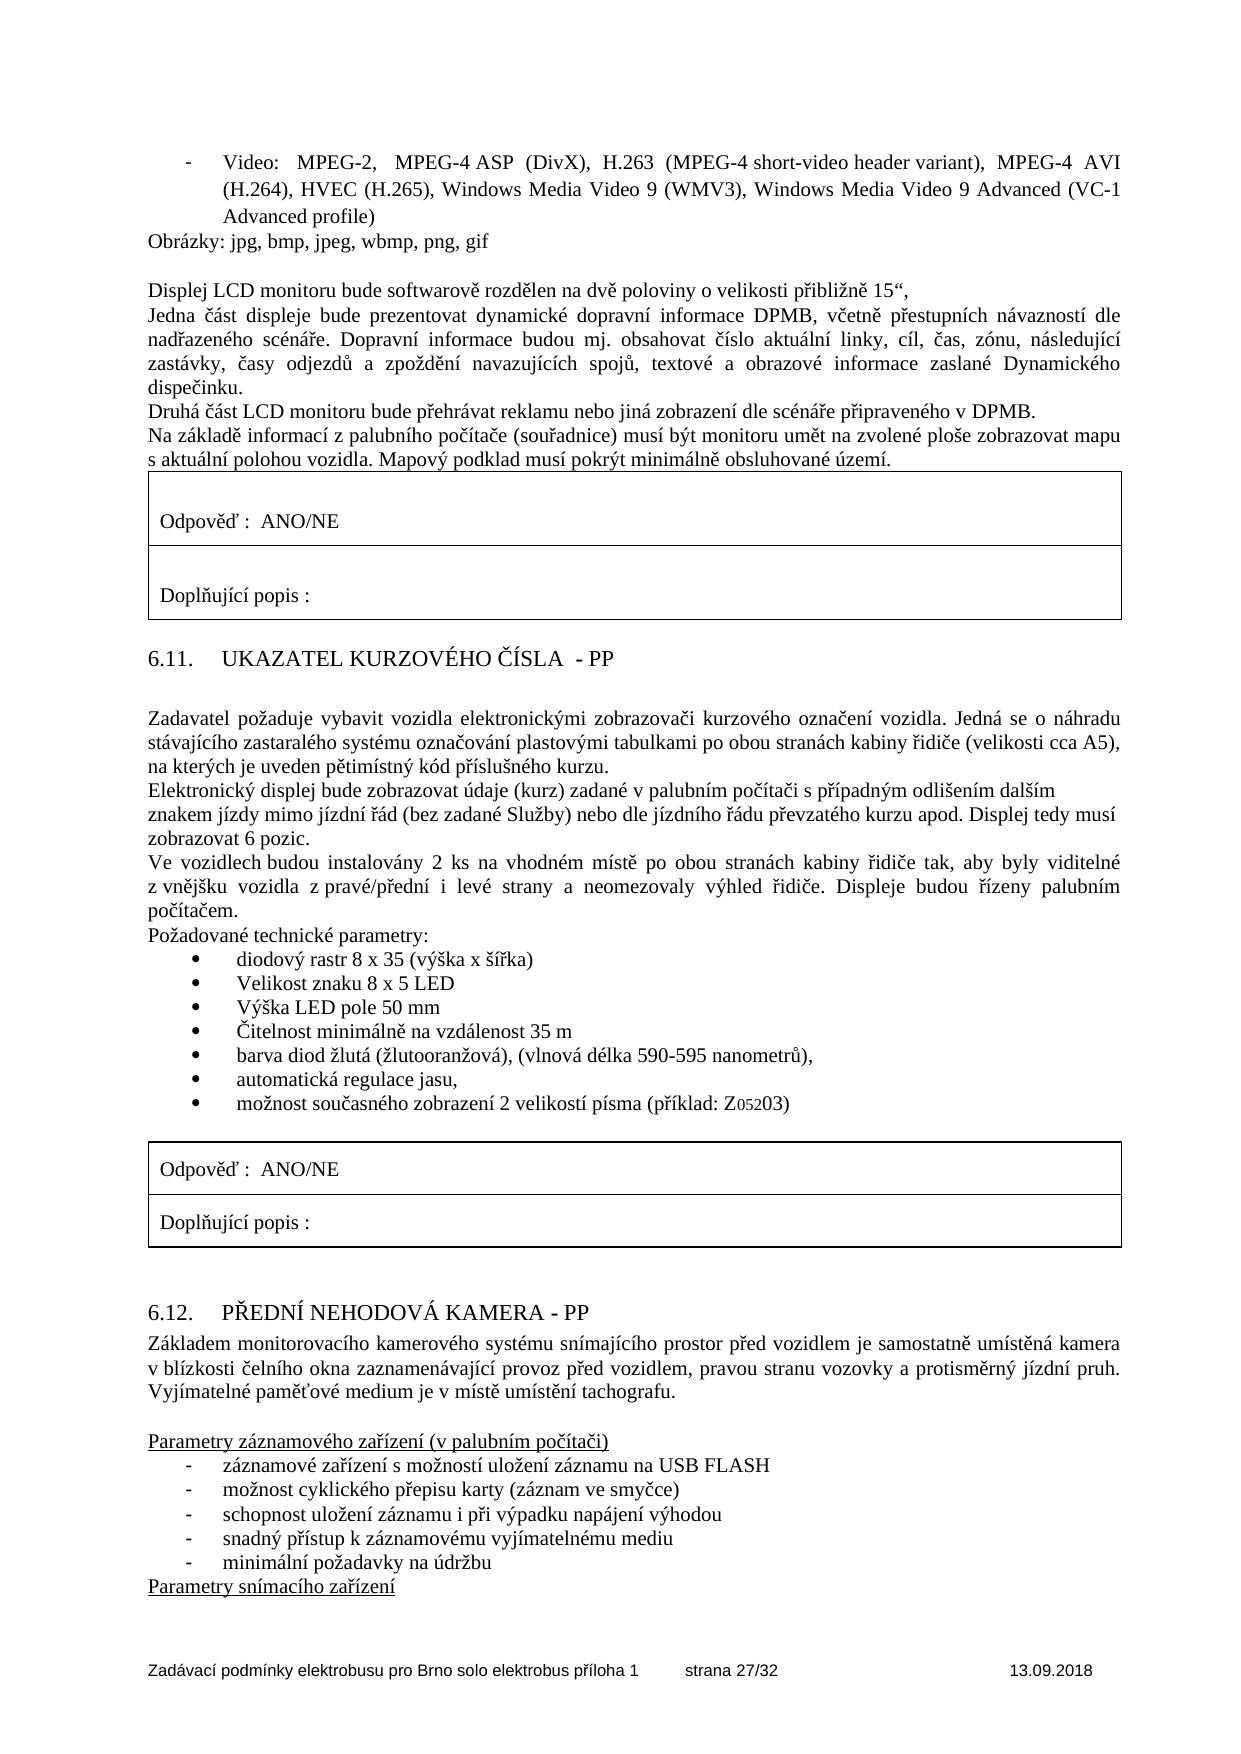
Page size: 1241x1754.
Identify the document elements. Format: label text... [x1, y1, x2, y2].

text Zadavatel požaduje vybavit vozidla elektronickými zobrazovači kurzového označení vozidla. Jedná se o náhradu stávajícího zastaralého systému označování plastovými tabulkami po obou stranách kabiny řidiče (velikosti cca A5), na kterých je uveden pětimístný kód příslušného kurzu. [148, 706, 1122, 778]
list možnost současného zobrazení 2 velikostí písma (příklad: Z05203) [192, 1091, 1122, 1115]
list možnost cyklického přepisu karty (záznam ve smyčce) [185, 1477, 1122, 1501]
text Na základě informací z palubního počítače (souřadnice) musí být monitoru umět na zvolené ploše zobrazovat mapu s aktuální polohou vozidla. Mapový podklad musí pokrýt minimálně obsluhované území. [148, 423, 1122, 471]
text Základem monitorovacího kamerového systému snímajícího prostor před vozidlem je samostatně umístěná kamera v blízkosti čelního okna zaznamenávající provoz před vozidlem, pravou stranu vozovky a protisměrný jízdní pruh. Vyjímatelné paměťové medium je v místě umístění tachografu. [148, 1331, 1122, 1403]
subtitle UKAZATEL KURZOVÉHO ČÍSLA - PP [148, 645, 1122, 672]
list Čitelnost minimálně na vzdálenost 35 m [192, 1019, 1122, 1043]
list automatická regulace jasu, [192, 1067, 1122, 1091]
text Obrázky: jpg, bmp, jpeg, wbmp, png, gif [148, 229, 1122, 253]
text Elektronický displej bude zobrazovat údaje (kurz) zadané v palubním počítači s případným odlišením dalším znakem jízdy mimo jízdní řád (bez zadané Služby) nebo dle jízdního řádu převzatého kurzu apod. Displej tedy musí zobrazovat 6 pozic. [148, 778, 1122, 850]
subtitle Přední nehodová kamera - PP [148, 1299, 1122, 1325]
list snadný přístup k záznamovému vyjímatelnému mediu [185, 1526, 1122, 1550]
list záznamové zařízení s možností uložení záznamu na USB FLASH [185, 1453, 1122, 1477]
text Parametry snímacího zařízení [148, 1574, 1122, 1598]
table_header Odpověď : ANO/NE [149, 472, 1121, 545]
text Jedna část displeje bude prezentovat dynamické dopravní informace DPMB, včetně přestupních návazností dle nadřazeného scénáře. Dopravní informace budou mj. obsahovat číslo aktuální linky, cíl, čas, zónu, následující zastávky, časy odjezdů a zpoždění navazujících spojů, textové a obrazové informace zaslané Dynamického dispečinku. [148, 302, 1122, 399]
list Velikost znaku 8 x 5 LED [192, 971, 1122, 995]
text Displej LCD monitoru bude softwarově rozdělen na dvě poloviny o velikosti přibližně 15“, [148, 278, 1122, 302]
table_cell Doplňující popis : [149, 1195, 1121, 1246]
text Parametry záznamového zařízení (v palubním počítači) [148, 1429, 1122, 1453]
list diodový rastr 8 x 35 (výška x šířka) [192, 947, 1122, 971]
text Ve vozidlech budou instalovány 2 ks na vhodném místě po obou stranách kabiny řidiče tak, aby byly viditelné z vnějšku vozidla z pravé/přední i levé strany a neomezovaly výhled řidiče. Displeje budou řízeny palubním počítačem. [148, 850, 1122, 922]
list schopnost uložení záznamu i při výpadku napájení výhodou [185, 1501, 1122, 1526]
list barva diod žlutá (žlutooranžová), (vlnová délka 590-595 nanometrů), [192, 1043, 1122, 1067]
list Výška LED pole 50 mm [192, 995, 1122, 1019]
text Druhá část LCD monitoru bude přehrávat reklamu nebo jiná zobrazení dle scénáře připraveného v DPMB. [148, 399, 1122, 423]
list Video: MPEG-2, MPEG-4 ASP (DivX), H.263 (MPEG-4 short-video header variant), MPEG-4 AVI (H.264), HVEC (H.265), Windows Media Video 9 (WMV3), Windows Media Video 9 Advanced (VC-1 Advanced profile) [185, 148, 1122, 229]
list minimální požadavky na údržbu [185, 1550, 1122, 1574]
table_cell Doplňující popis : [149, 546, 1121, 619]
text Požadované technické parametry: [148, 922, 1122, 947]
table_header Odpověď : ANO/NE [149, 1143, 1121, 1194]
